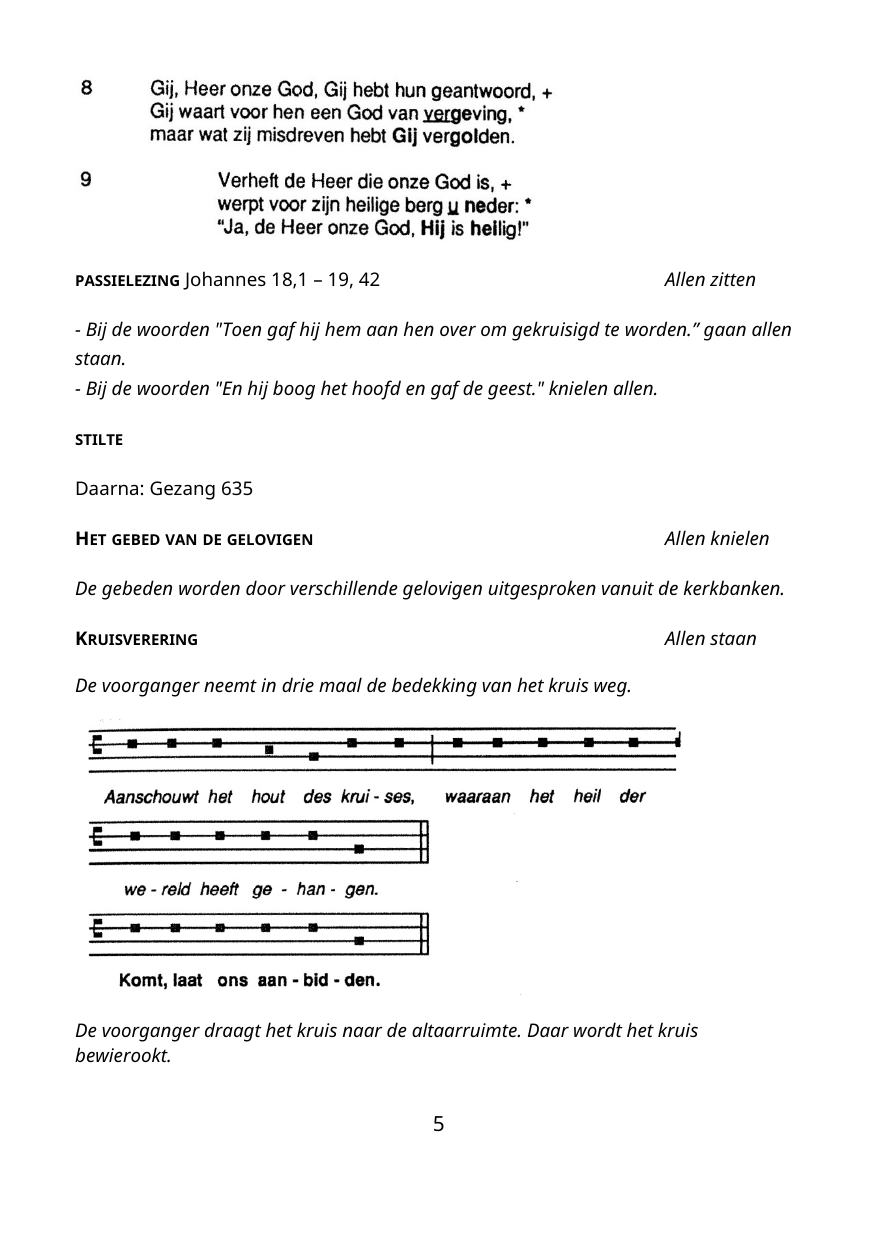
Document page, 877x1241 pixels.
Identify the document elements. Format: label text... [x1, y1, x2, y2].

text De gebeden worden door verschillende gelovigen uitgesproken vanuit de kerkbanken. [75, 575, 802, 601]
picture [75, 718, 696, 996]
text - Bij de woorden "Toen gaf hij hem aan hen over om gekruisigd te worden.” gaan allen staan. - Bij de woorden "En hij boog het hoofd en gaf de geest." knielen allen. [75, 316, 802, 401]
text Kruisverering Allen staan [75, 626, 802, 651]
text De voorganger neemt in drie maal de bedekking van het kruis weg. [75, 672, 802, 697]
text passielezing Johannes 18,1 – 19, 42 Allen zitten [75, 266, 802, 292]
text Het gebed van de gelovigen Allen knielen [75, 525, 802, 551]
picture [60, 75, 728, 242]
text De voorganger draagt het kruis naar de altaarruimte. Daar wordt het kruis bewierookt. [75, 1017, 802, 1068]
text Daarna: Gezang 635 [75, 475, 802, 501]
text stilte [75, 425, 802, 451]
